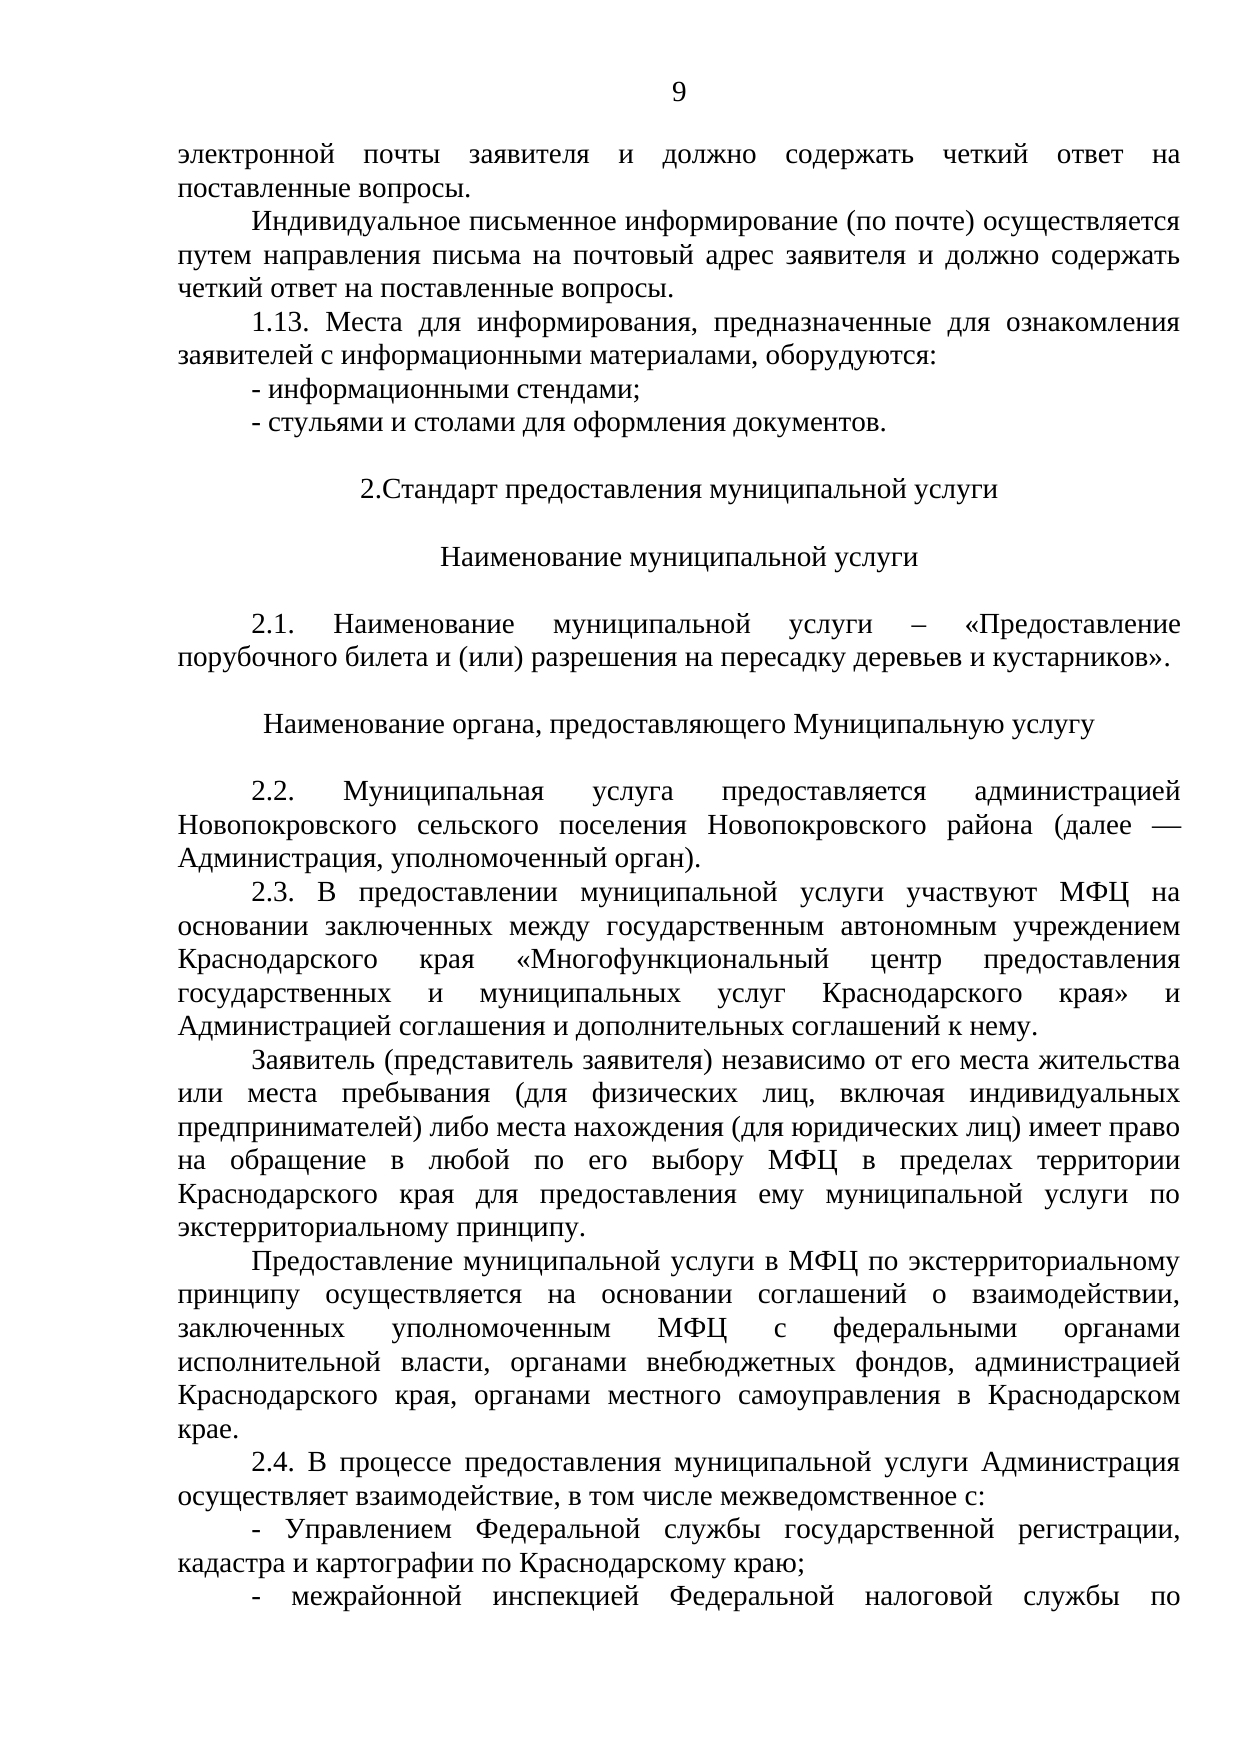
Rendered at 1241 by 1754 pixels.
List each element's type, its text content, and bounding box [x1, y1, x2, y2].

text 2.2. Муниципальная услуга предоставляется администрацией Новопокровского сельского поселения Новопокровского района (далее — Администрация, уполномоченный орган). [177, 773, 1181, 874]
text Наименование органа, предоставляющего Муниципальную услугу [177, 706, 1181, 740]
text Наименование муниципальной услуги [177, 539, 1181, 572]
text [177, 1578, 1181, 1612]
text - Управлением Федеральной службы государственной регистрации, кадастра и картографии по Краснодарскому краю; [177, 1511, 1181, 1578]
text Индивидуальное письменное информирование (по почте) осуществляется путем направления письма на почтовый адрес заявителя и должно содержать четкий ответ на поставленные вопросы. [177, 203, 1181, 304]
text Заявитель (представитель заявителя) независимо от его места жительства или места пребывания (для физических лиц, включая индивидуальных предпринимателей) либо места нахождения (для юридических лиц) имеет право на обращение в любой по его выбору МФЦ в пределах территории Краснодарского края для предоставления ему муниципальной услуги по экстерриториальному принципу. [177, 1042, 1181, 1243]
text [177, 136, 1181, 203]
text 1.13. Места для информирования, предназначенные для ознакомления заявителей с информационными материалами, оборудуются: [177, 304, 1181, 371]
text 2.3. В предоставлении муниципальной услуги участвуют МФЦ на основании заключенных между государственным автономным учреждением Краснодарского края «Многофункциональный центр предоставления государственных и муниципальных услуг Краснодарского края» и Администрацией соглашения и дополнительных соглашений к нему. [177, 874, 1181, 1042]
text Предоставление муниципальной услуги в МФЦ по экстерриториальному принципу осуществляется на основании соглашений о взаимодействии, заключенных уполномоченным МФЦ с федеральными органами исполнительной власти, органами внебюджетных фондов, администрацией Краснодарского края, органами местного самоуправления в Краснодарском крае. [177, 1243, 1181, 1444]
text 2.4. В процессе предоставления муниципальной услуги Администрация осуществляет взаимодействие, в том числе межведомственное с: [177, 1444, 1181, 1511]
text 2.Стандарт предоставления муниципальной услуги [177, 472, 1181, 505]
text - информационными стендами; [177, 371, 1181, 404]
text - стульями и столами для оформления документов. [177, 404, 1181, 438]
text 2.1. Наименование муниципальной услуги – «Предоставление порубочного билета и (или) разрешения на пересадку деревьев и кустарников». [177, 606, 1181, 673]
